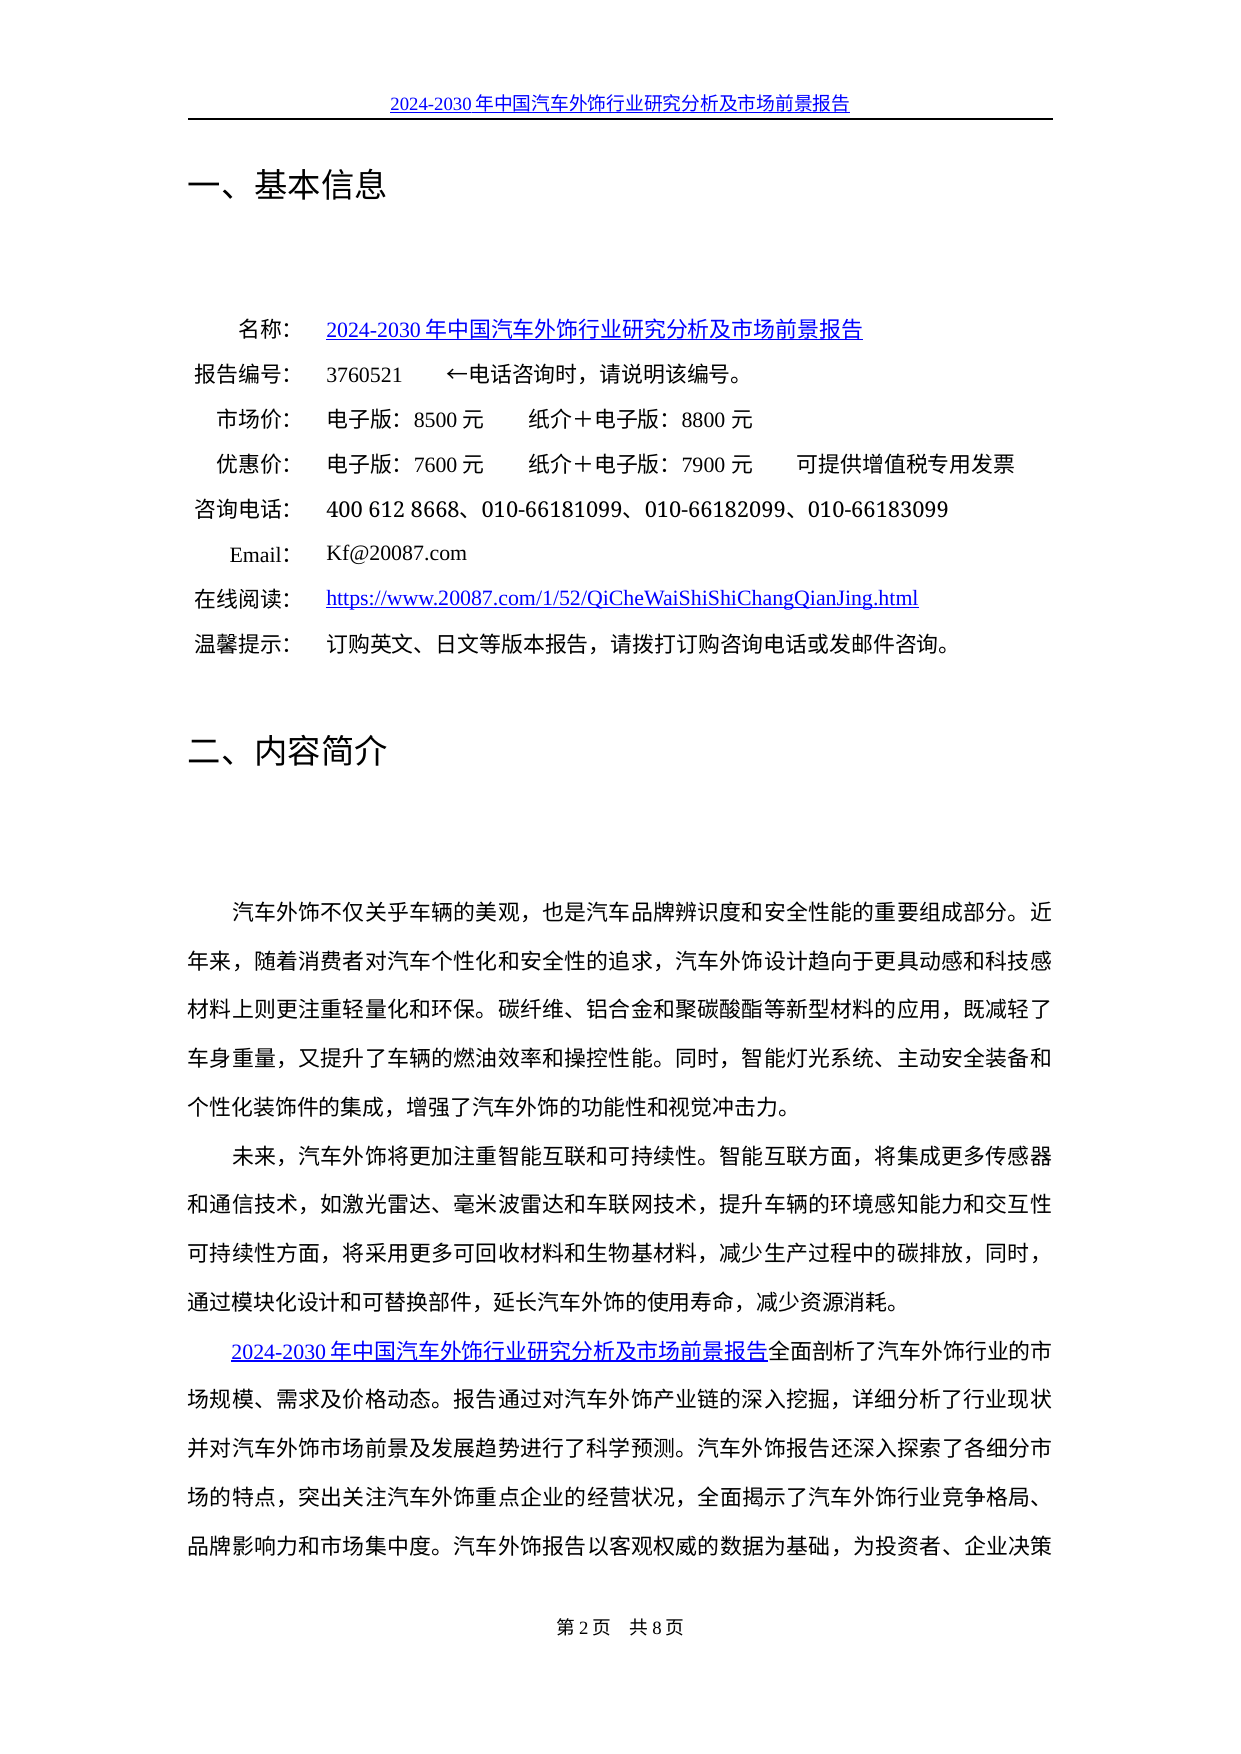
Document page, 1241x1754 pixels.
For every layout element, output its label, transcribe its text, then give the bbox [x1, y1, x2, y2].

table_cell 优惠价： [167, 447, 315, 492]
table_cell 咨询电话： [167, 492, 315, 537]
table_cell 3760521 ←电话咨询时，请说明该编号。 [315, 357, 1073, 402]
table_cell 订购英文、日文等版本报告，请拨打订购咨询电话或发邮件咨询。 [315, 627, 1073, 672]
table_cell 电子版：8500 元 纸介＋电子版：8800 元 [315, 402, 1073, 447]
table_cell [315, 582, 1073, 627]
table_cell Kf@20087.com [315, 537, 1073, 582]
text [187, 894, 1053, 1561]
table_header 2024-2030年中国汽车外饰行业研究分析及市场前景报告 [315, 312, 1073, 357]
table_cell 在线阅读： [167, 582, 315, 627]
table_cell 温馨提示： [167, 627, 315, 672]
table_cell Email： [167, 537, 315, 582]
table_cell 400 612 8668、010-66181099、010-66182099、010-66183099 [315, 492, 1073, 537]
title 二、内容简介 [187, 717, 1053, 782]
table_cell 电子版：7600 元 纸介＋电子版：7900 元 可提供增值税专用发票 [315, 447, 1073, 492]
table_cell 报告编号： [167, 357, 315, 402]
table_header 名称： [167, 312, 315, 357]
table_cell 市场价： [167, 402, 315, 447]
title 一、基本信息 [187, 150, 1053, 215]
